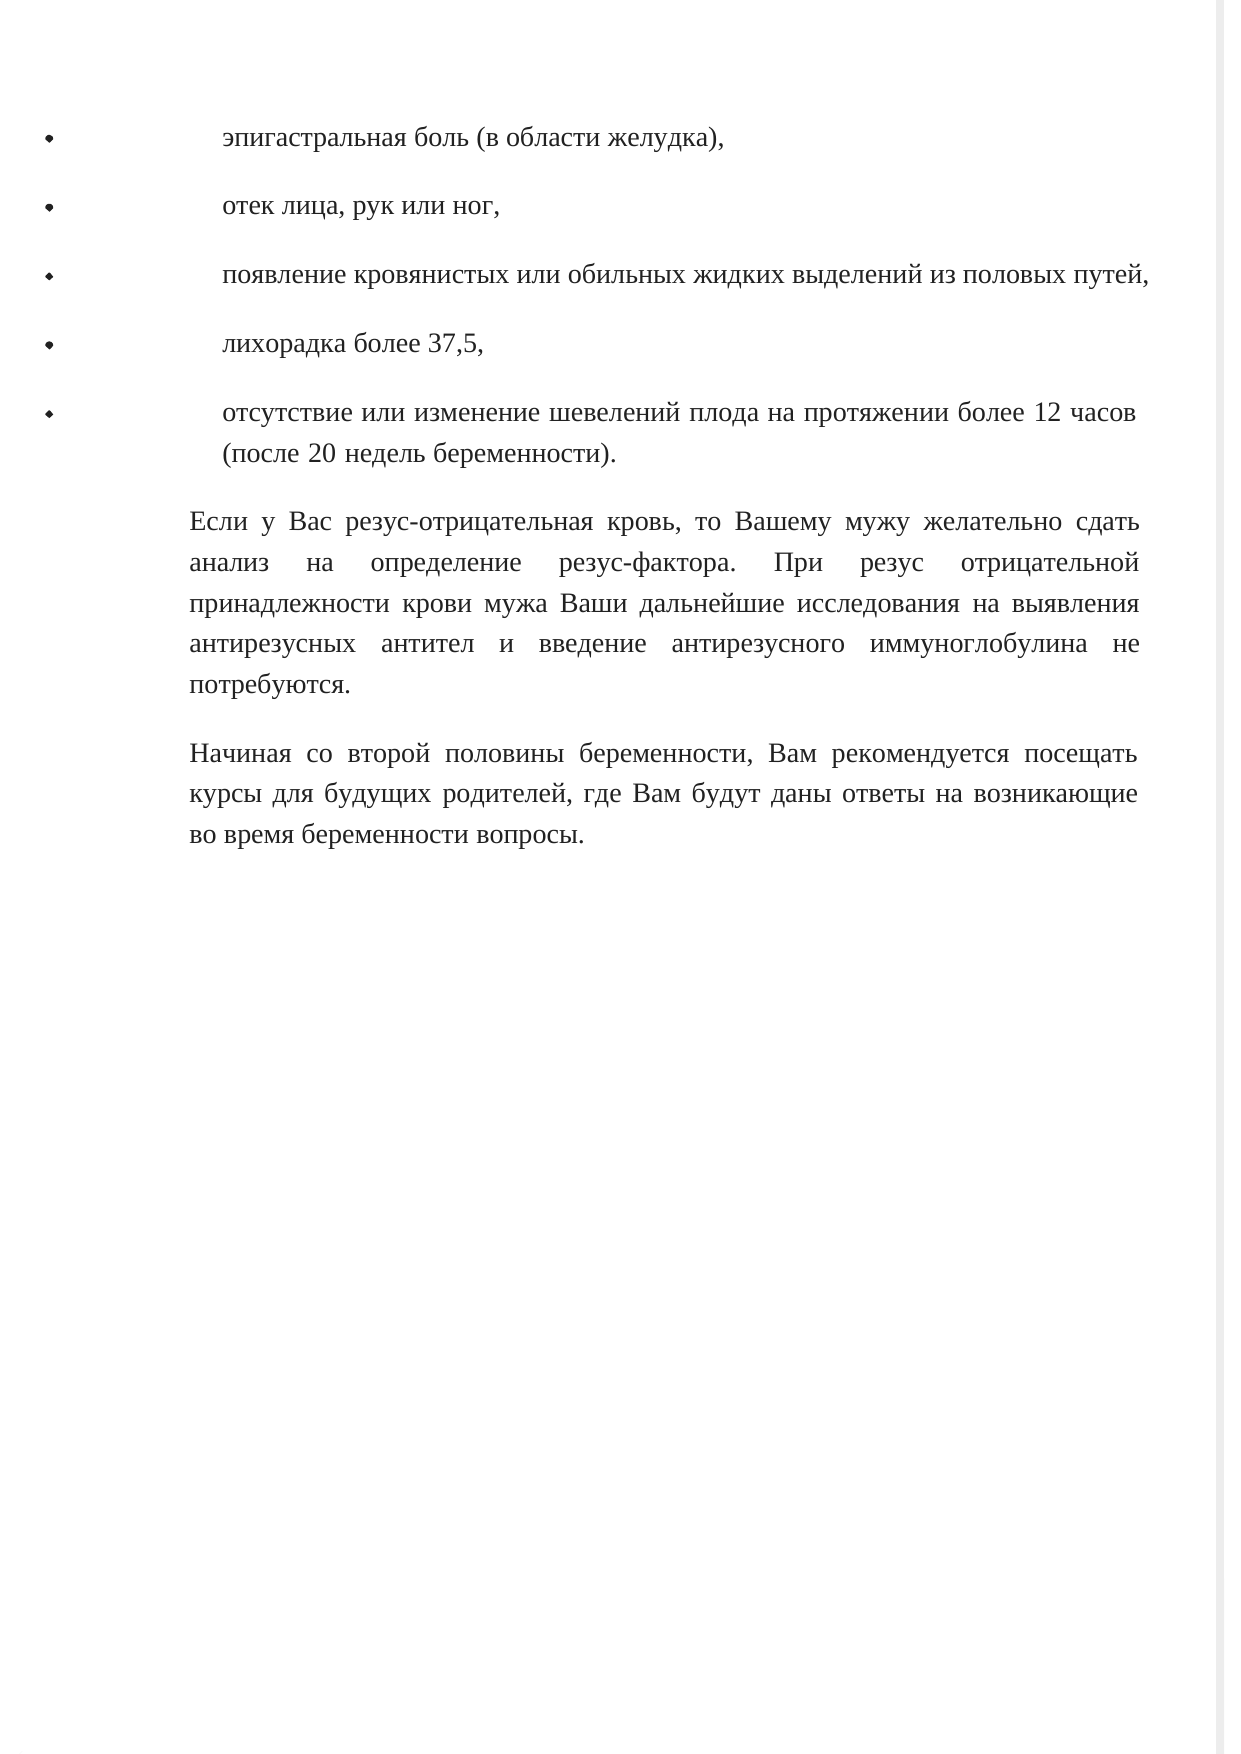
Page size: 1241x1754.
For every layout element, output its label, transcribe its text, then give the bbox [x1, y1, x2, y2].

text Начиная со второй половины беременности, Вам рекомендуется посещать курсы для будущих родителей, где Вам будут даны ответы на возникающие во время беременности вопросы. [189, 736, 1139, 849]
text Если у Вас резус-отрицательная кровь, то Вашему мужу желательно сдать анализ на определение резус-фактора. При резус отрицательной принадлежности крови мужа Ваши дальнейшие исследования на выявления антирезусных антител и введение антирезусного иммуноглобулина не потребуются. [189, 504, 1140, 700]
text отек лица, рук или ног, [222, 188, 1152, 221]
text появление кровянистых или обильных жидких выделений из половых путей, [222, 257, 1152, 290]
text эпигастральная боль (в области желудка), [222, 119, 1152, 152]
text отсутствие или изменение шевелений плода на протяжении более 12 часов (после 20 недель беременности). [222, 395, 1139, 468]
text лихорадка более 37,5, [222, 326, 1152, 358]
